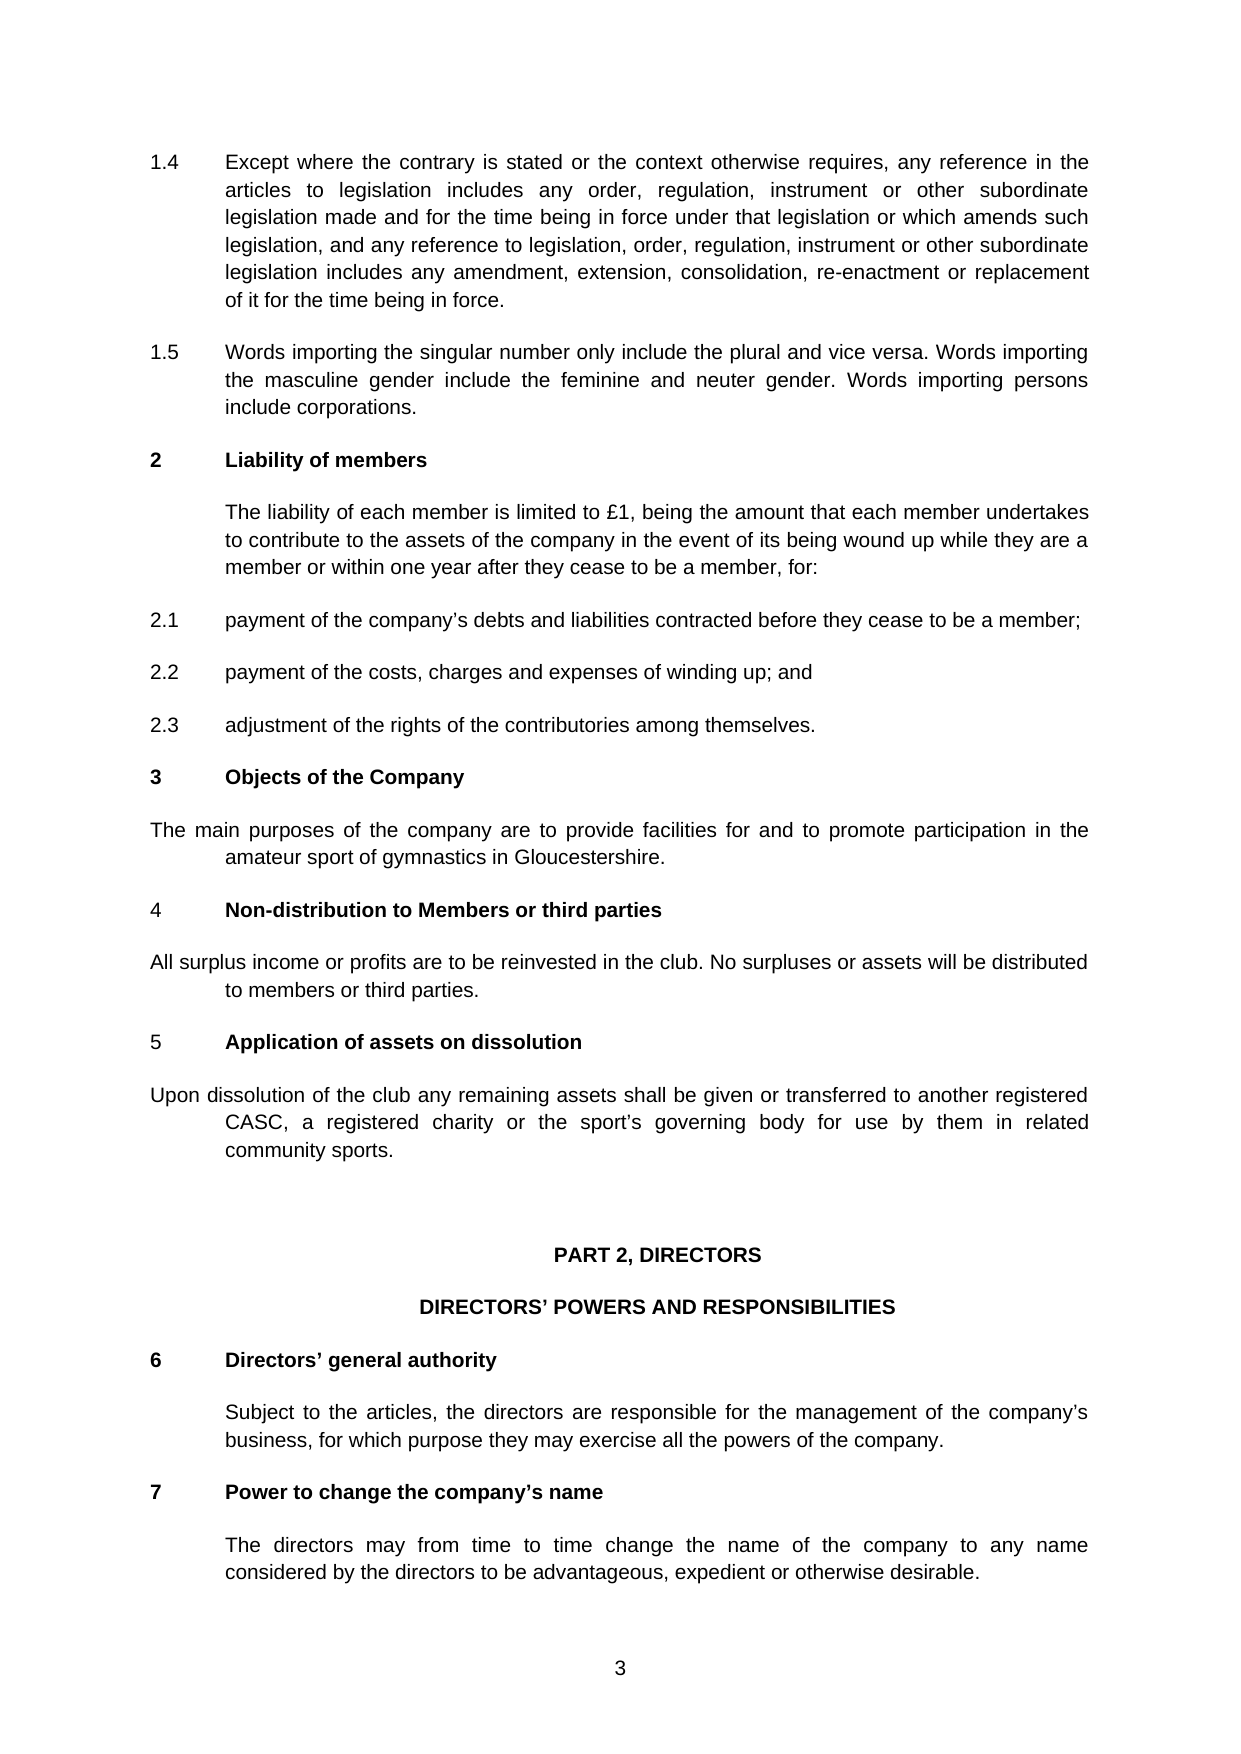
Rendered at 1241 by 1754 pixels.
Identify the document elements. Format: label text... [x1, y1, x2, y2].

text The liability of each member is limited to £1, being the amount that each member undertakes to contribute to the assets of the company in the event of its being wound up while they are a member or within one year after they cease to be a member, for: [225, 500, 1090, 579]
list Non-distribution to Members or third parties [150, 897, 1090, 921]
list Words importing the singular number only include the plural and vice versa. Words importing the masculine gender include the feminine and neuter gender. Words importing persons include corporations. [150, 340, 1090, 419]
list Objects of the Company [150, 765, 1090, 789]
list Power to change the company’s name [150, 1480, 1090, 1504]
list Directors’ general authority [150, 1347, 1090, 1371]
list Except where the contrary is stated or the context otherwise requires, any reference in the articles to legislation includes any order, regulation, instrument or other subordinate legislation made and for the time being in force under that legislation or which amends such legislation, and any reference to legislation, order, regulation, instrument or other subordinate legislation includes any amendment, extension, consolidation, re-enactment or replacement of it for the time being in force. [150, 150, 1090, 311]
list Liability of members [150, 447, 1090, 471]
list Application of assets on dissolution [150, 1030, 1090, 1054]
text All surplus income or profits are to be reinvested in the club. No surpluses or assets will be distributed to members or third parties. [150, 950, 1090, 1001]
text PART 2, DIRECTORS [225, 1242, 1090, 1266]
text The directors may from time to time change the name of the company to any name considered by the directors to be advantageous, expedient or otherwise desirable. [225, 1532, 1090, 1584]
list adjustment of the rights of the contributories among themselves. [150, 712, 1090, 736]
list payment of the company’s debts and liabilities contracted before they cease to be a member; [150, 607, 1090, 631]
text DIRECTORS’ POWERS AND RESPONSIBILITIES [225, 1295, 1090, 1319]
text Subject to the articles, the directors are responsible for the management of the company’s business, for which purpose they may exercise all the powers of the company. [225, 1400, 1090, 1451]
list payment of the costs, charges and expenses of winding up; and [150, 660, 1090, 684]
text The main purposes of the company are to provide facilities for and to promote participation in the amateur sport of gymnastics in Gloucestershire. [150, 817, 1090, 869]
text Upon dissolution of the club any remaining assets shall be given or transferred to another registered CASC, a registered charity or the sport’s governing body for use by them in related community sports. [150, 1082, 1090, 1161]
